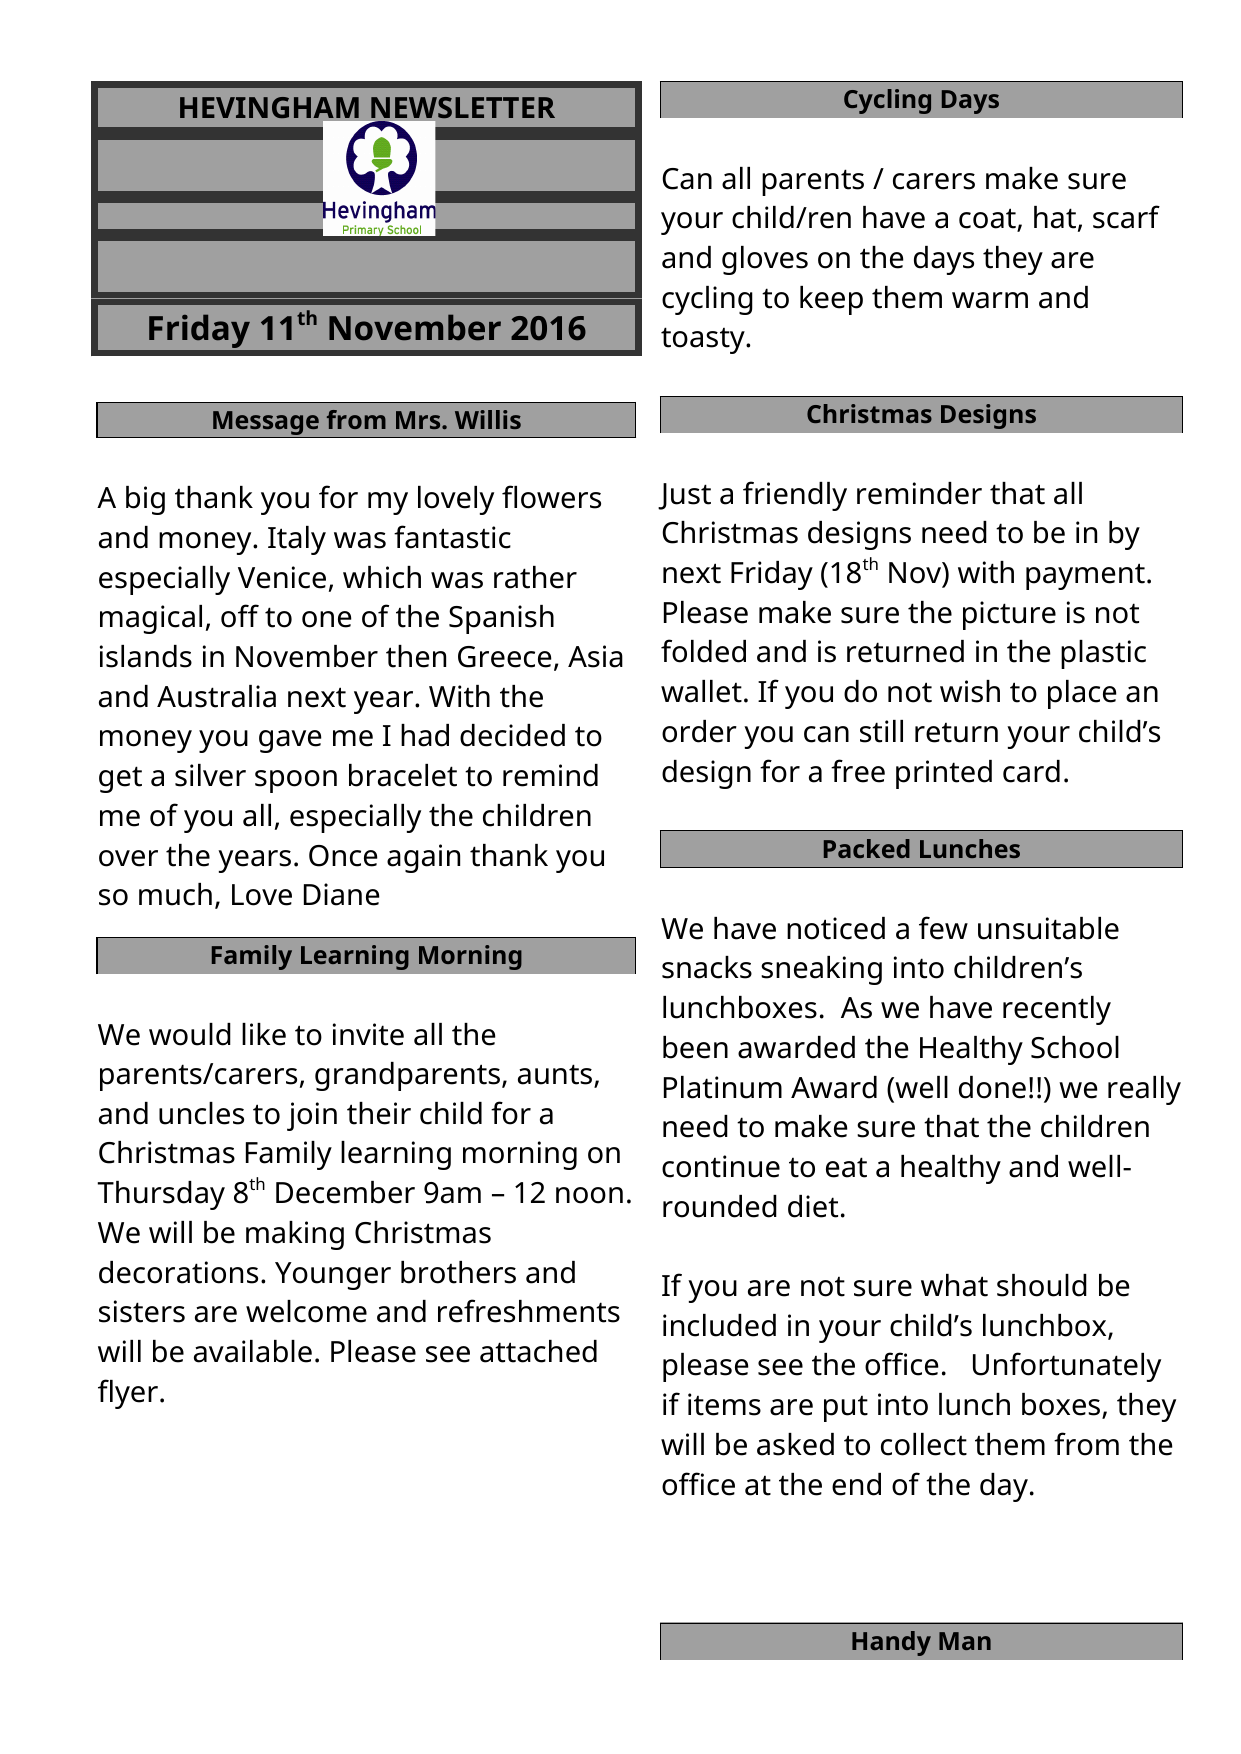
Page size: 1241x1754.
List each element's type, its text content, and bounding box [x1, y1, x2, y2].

list Can all parents / carers make sure your child/ren have a coat, hat, scarf and gloves on the days they are cycling to keep them warm and toasty. [661, 158, 1182, 356]
text Packed Lunches [661, 831, 1182, 867]
text HEVINGHAM NEWSLETTER [98, 88, 635, 127]
text Friday 11th November 2016 [98, 305, 635, 350]
picture [323, 121, 436, 236]
text Family Learning Morning [98, 938, 635, 974]
list Just a friendly reminder that all Christmas designs need to be in by next Friday (18th Nov) with payment. Please make sure the picture is not folded and is returned in the plastic wallet. If you do not wish to place an order you can still return your child’s design for a free printed card. [661, 473, 1182, 791]
list We would like to invite all the parents/carers, grandparents, aunts, and uncles to join their child for a Christmas Family learning morning on Thursday 8th December 9am – 12 noon. [97, 1014, 635, 1212]
text If you are not sure what should be included in your child’s lunchbox, please see the office. Unfortunately if items are put into lunch boxes, they will be asked to collect them from the office at the end of the day. [661, 1265, 1182, 1503]
text Handy Man [661, 1624, 1182, 1660]
text A big thank you for my lovely flowers and money. Italy was fantastic especially Venice, which was rather magical, off to one of the Spanish islands in November then Greece, Asia and Australia next year. With the money you gave me I had decided to get a silver spoon bracelet to remind me of you all, especially the children over the years. Once again thank you so much, Love Diane [97, 478, 635, 914]
text We have noticed a few unsuitable snacks sneaking into children’s lunchboxes. As we have recently been awarded the Healthy School Platinum Award (well done!!) we really need to make sure that the children continue to eat a healthy and well-rounded diet. [661, 908, 1182, 1226]
text Message from Mrs. Willis [98, 403, 635, 437]
list We will be making Christmas decorations. Younger brothers and sisters are welcome and refreshments will be available. Please see attached flyer. [97, 1212, 635, 1411]
text Cycling Days [661, 82, 1182, 118]
text Christmas Designs [661, 397, 1182, 433]
